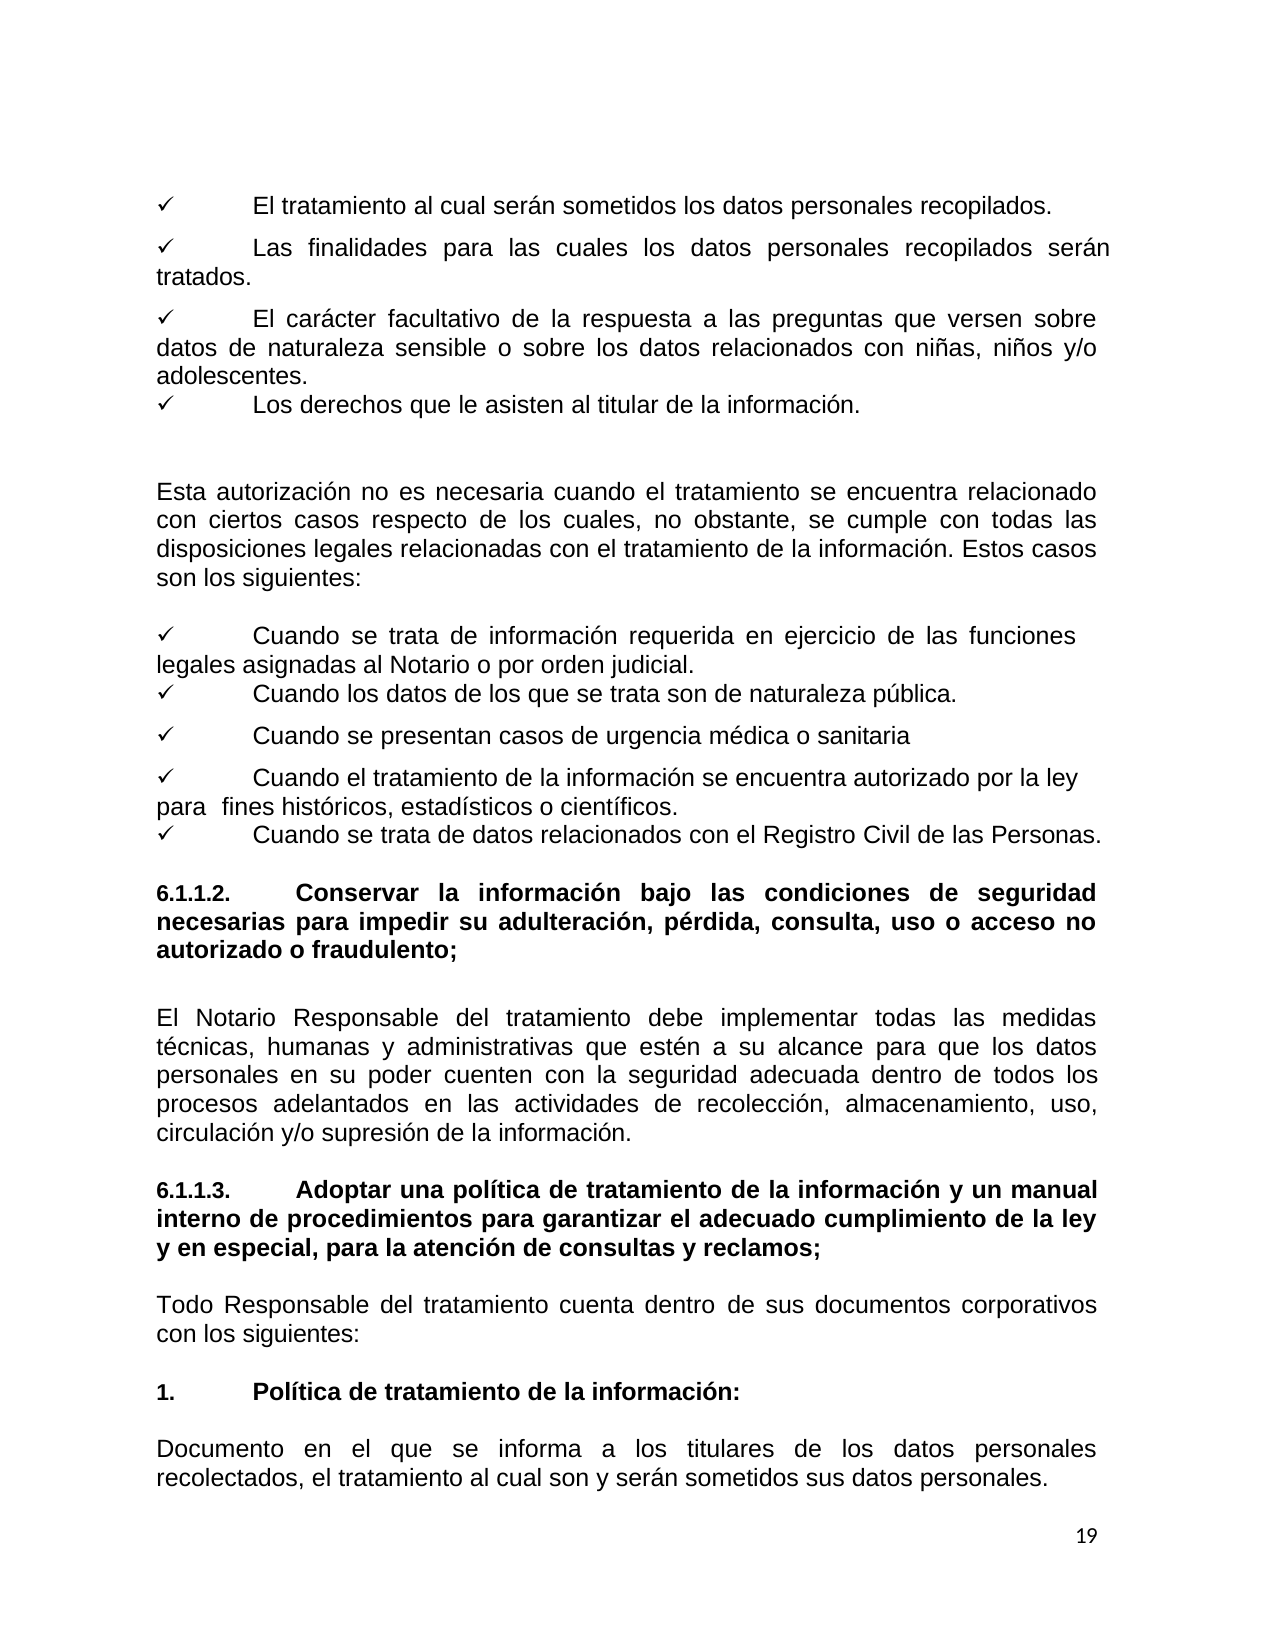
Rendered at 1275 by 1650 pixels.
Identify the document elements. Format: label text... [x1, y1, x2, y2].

list Los derechos que le asisten al titular de la información. [156, 390, 1110, 419]
list Las finalidades para las cuales los datos personales recopilados serán tratados. [156, 233, 1110, 291]
list Cuando el tratamiento de la información se encuentra autorizado por la ley para fines históricos, estadísticos o científicos. [156, 763, 1098, 820]
text Esta autorización no es necesaria cuando el tratamiento se encuentra relacionado con ciertos casos respecto de los cuales, no obstante, se cumple con todas las disposiciones legales relacionadas con el tratamiento de la información. Estos casos son los siguientes: [156, 476, 1098, 591]
list Cuando se presentan casos de urgencia médica o sanitaria [156, 721, 1110, 749]
list El carácter facultativo de la respuesta a las preguntas que versen sobre datos de naturaleza sensible o sobre los datos relacionados con niñas, niños y/o adolescentes. [156, 304, 1099, 390]
text Documento en el que se informa a los titulares de los datos personales recolectados, el tratamiento al cual son y serán sometidos sus datos personales. [156, 1434, 1098, 1492]
list El tratamiento al cual serán sometidos los datos personales recopilados. [156, 191, 1110, 220]
text Todo Responsable del tratamiento cuenta dentro de sus documentos corporativos con los siguientes: [156, 1290, 1098, 1348]
list Cuando se trata de información requerida en ejercicio de las funciones legales asignadas al Notario o por orden judicial. [156, 621, 1098, 679]
list Cuando se trata de datos relacionados con el Registro Civil de las Personas. [156, 820, 1110, 849]
text El Notario Responsable del tratamiento debe implementar todas las medidas técnicas, humanas y administrativas que estén a su alcance para que los datos personales en su poder cuenten con la seguridad adecuada dentro de todos los procesos adelantados en las actividades de recolección, almacenamiento, uso, circulación y/o supresión de la información. [156, 1003, 1098, 1146]
list Cuando los datos de los que se trata son de naturaleza pública. [156, 679, 1110, 708]
subtitle Adoptar una política de tratamiento de la información y un manual interno de procedimientos para garantizar el adecuado cumplimiento de la ley y en especial, para la atención de consultas y reclamos; [156, 1175, 1098, 1262]
subtitle Conservar la información bajo las condiciones de seguridad necesarias para impedir su adulteración, pérdida, consulta, uso o acceso no autorizado o fraudulento; [156, 878, 1098, 964]
subtitle Política de tratamiento de la información: [156, 1377, 1110, 1405]
